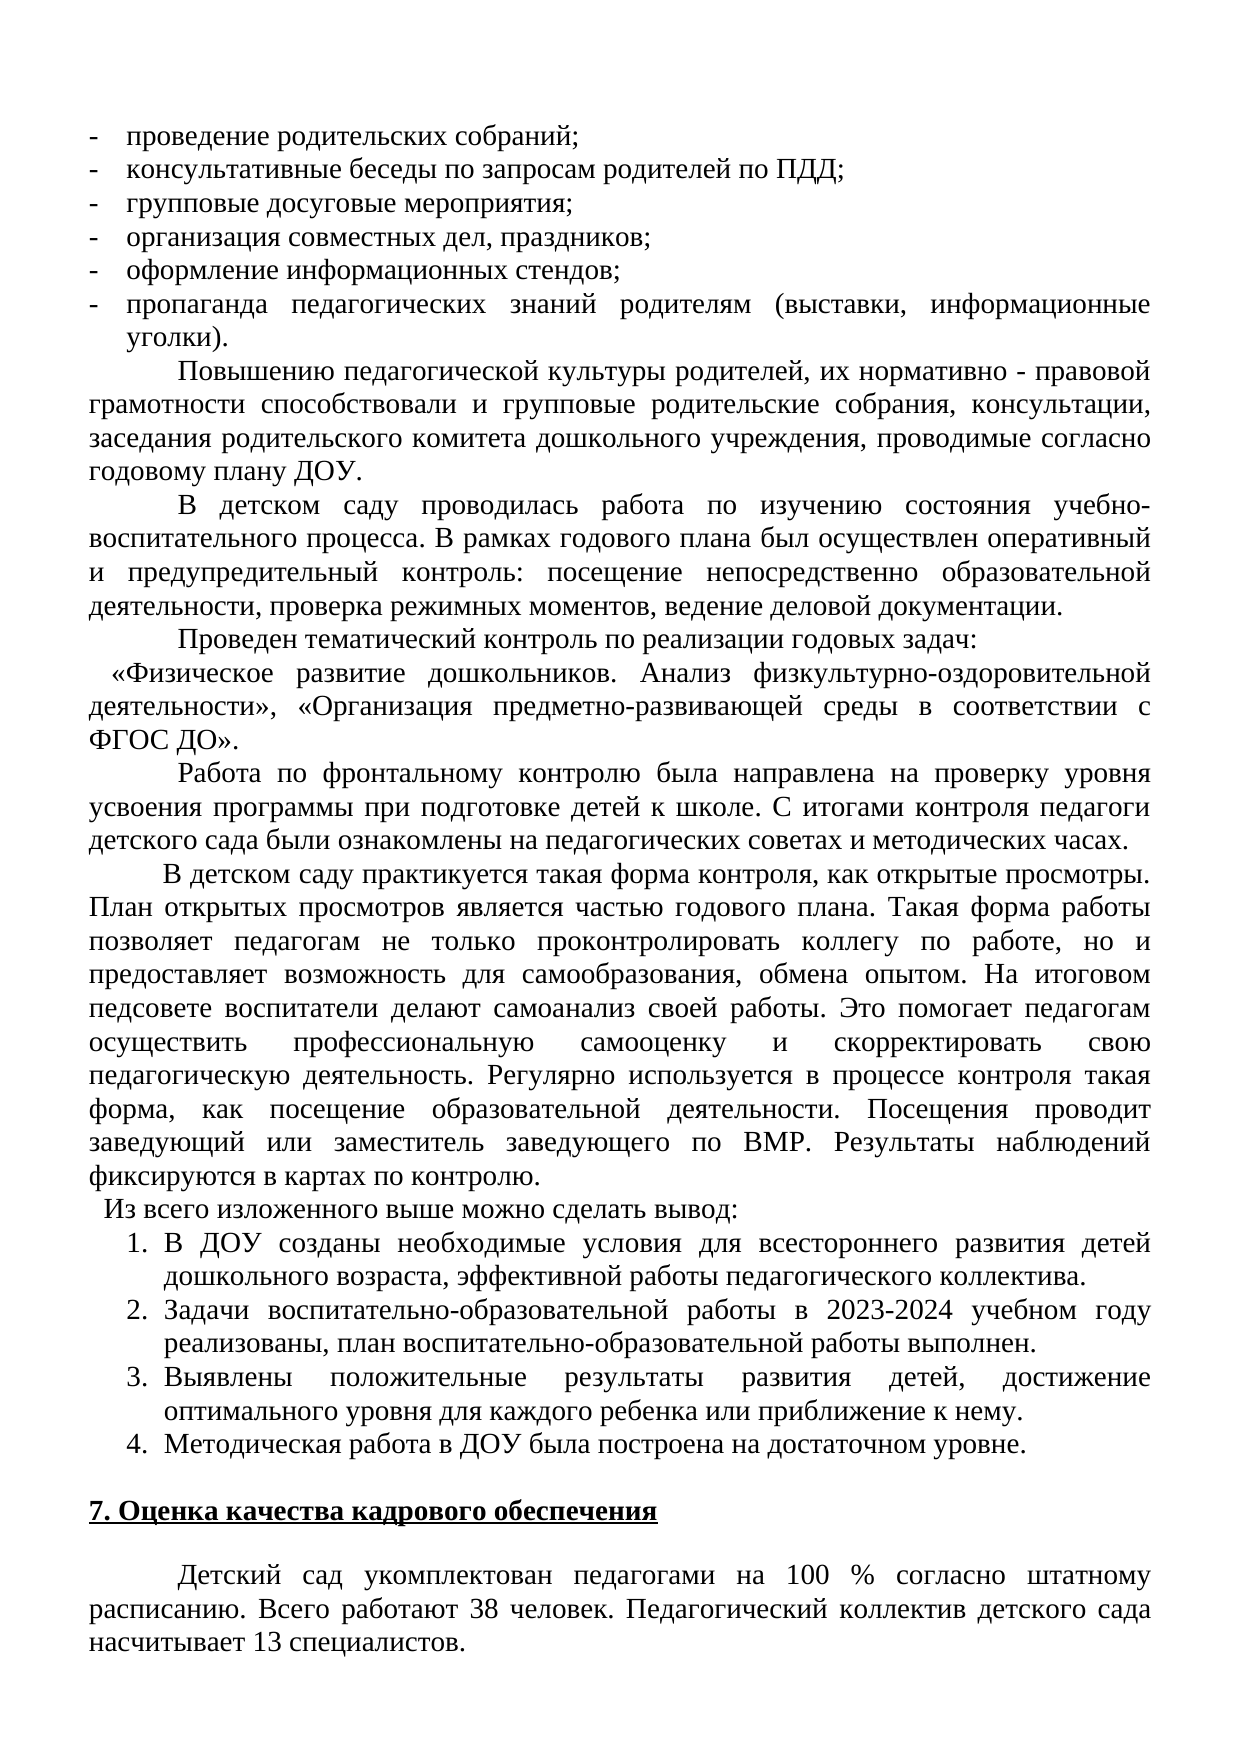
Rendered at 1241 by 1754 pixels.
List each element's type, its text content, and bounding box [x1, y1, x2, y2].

list оформление информационных стендов; [89, 252, 1152, 286]
list пропаганда педагогических знаний родителям (выставки, информационные уголки). [89, 286, 1152, 353]
list групповые досуговые мероприятия; [89, 185, 1152, 219]
text Проведен тематический контроль по реализации годовых задач: [89, 621, 1152, 655]
text В детском саду практикуется такая форма контроля, как открытые просмотры. План открытых просмотров является частью годового плана. Такая форма работы позволяет педагогам не только проконтролировать коллегу по работе, но и предоставляет возможность для самообразования, обмена опытом. На итоговом педсовете воспитатели делают самоанализ своей работы. Это помогает педагогам осуществить профессиональную самооценку и скорректировать свою педагогическую деятельность. Регулярно используется в процессе контроля такая форма, как посещение образовательной деятельности. Посещения проводит заведующий или заместитель заведующего по ВМР. Результаты наблюдений фиксируются в картах по контролю. [89, 856, 1152, 1191]
list организация совместных дел, праздников; [89, 219, 1152, 252]
list В ДОУ созданы необходимые условия для всестороннего развития детей дошкольного возраста, эффективной работы педагогического коллектива. [126, 1225, 1152, 1292]
text Работа по фронтальному контролю была направлена на проверку уровня усвоения программы при подготовке детей к школе. С итогами контроля педагоги детского сада были ознакомлены на педагогических советах и методических часах. [89, 755, 1152, 856]
text «Физическое развитие дошкольников. Анализ физкультурно-оздоровительной деятельности», «Организация предметно-развивающей среды в соответствии с ФГОС ДО». [89, 655, 1152, 755]
text Повышению педагогической культуры родителей, их нормативно - правовой грамотности способствовали и групповые родительские собрания, консультации, заседания родительского комитета дошкольного учреждения, проводимые согласно годовому плану ДОУ. [89, 353, 1152, 487]
list проведение родительских собраний; [89, 118, 1152, 152]
text 7. Оценка качества кадрового обеспечения [89, 1493, 1152, 1527]
list консультативные беседы по запросам родителей по ПДД; [89, 152, 1152, 185]
list Выявлены положительные результаты развития детей, достижение оптимального уровня для каждого ребенка или приближение к нему. [126, 1359, 1152, 1426]
text Детский сад укомплектован педагогами на 100 % согласно штатному расписанию. Всего работают 38 человек. Педагогический коллектив детского сада насчитывает 13 специалистов. [89, 1557, 1152, 1658]
list Задачи воспитательно-образовательной работы в 2023-2024 учебном году реализованы, план воспитательно-образовательной работы выполнен. [126, 1292, 1152, 1359]
text Из всего изложенного выше можно сделать вывод: [89, 1191, 1152, 1225]
text В детском саду проводилась работа по изучению состояния учебно-воспитательного процесса. В рамках годового плана был осуществлен оперативный и предупредительный контроль: посещение непосредственно образовательной деятельности, проверка режимных моментов, ведение деловой документации. [89, 487, 1152, 621]
list Методическая работа в ДОУ была построена на достаточном уровне. [126, 1426, 1152, 1460]
